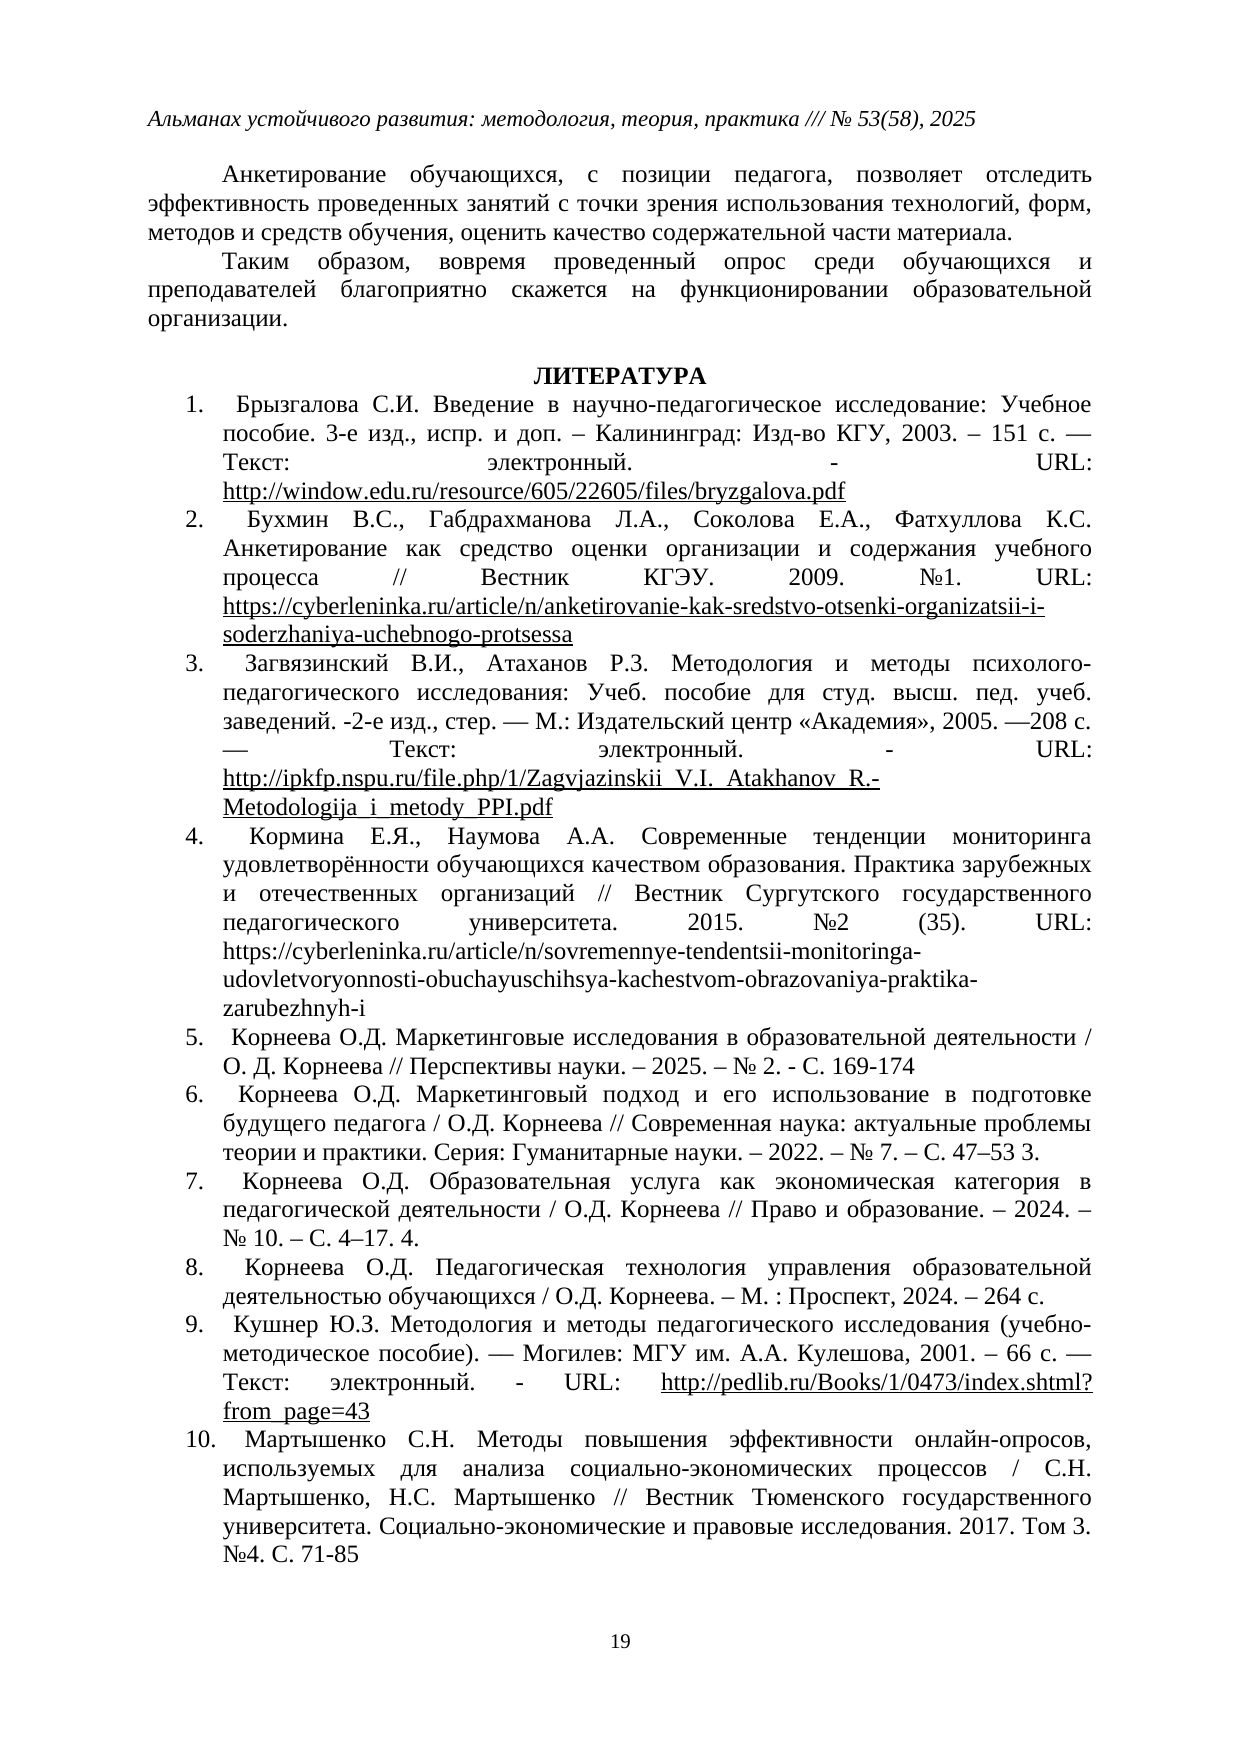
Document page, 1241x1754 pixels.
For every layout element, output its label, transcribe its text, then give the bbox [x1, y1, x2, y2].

list Мартышенко С.Н. Методы повышения эффективности онлайн-опросов, используемых для анализа социально-экономических процессов / С.Н. Мартышенко, Н.С. Мартышенко // Вестник Тюменского государственного университета. Социально-экономические и правовые исследования. 2017. Том 3. №4. С. 71-85 [185, 1424, 1092, 1568]
list Корнеева О.Д. Маркетинговые исследования в образовательной деятельности / О. Д. Корнеева // Перспективы науки. – 2025. – № 2. - С. 169-174 [185, 1022, 1092, 1079]
list Брызгалова С.И. Введение в научно-педагогическое исследование: Учебное пособие. 3-е изд., испр. и доп. – Калининград: Изд-во КГУ, 2003. – 151 с. — Текст: электронный. - URL: http://window.edu.ru/resource/605/22605/files/bryzgalova.pdf [185, 389, 1092, 504]
text Анкетирование обучающихся, с позиции педагога, позволяет отследить эффективность проведенных занятий с точки зрения использования технологий, форм, методов и средств обучения, оценить качество содержательной части материала. [148, 159, 1092, 246]
list Кушнер Ю.З. Методология и методы педагогического исследования (учебно-методическое пособие). –– Могилев: МГУ им. А.А. Кулешова, 2001. – 66 с. — Текст: электронный. - URL: http://pedlib.ru/Books/1/0473/index.shtml?from_page=43 [185, 1309, 1092, 1424]
list Бухмин В.С., Габдрахманова Л.А., Соколова Е.А., Фатхуллова К.С. Анкетирование как средство оценки организации и содержания учебного процесса // Вестник КГЭУ. 2009. №1. URL: https://cyberleninka.ru/article/n/anketirovanie-kak-sredstvo-otsenki-organizatsii-i-soderzhaniya-uchebnogo-protsessa [185, 504, 1092, 648]
text Таким образом, вовремя проведенный опрос среди обучающихся и преподавателей благоприятно скажется на функционировании образовательной организации. [148, 246, 1092, 332]
list Кормина Е.Я., Наумова А.А. Современные тенденции мониторинга удовлетворённости обучающихся качеством образования. Практика зарубежных и отечественных организаций // Вестник Сургутского государственного педагогического университета. 2015. №2 (35). URL: https://cyberleninka.ru/article/n/sovremennye-tendentsii-monitoringa-udovletvoryonnosti-obuchayuschihsya-kachestvom-obrazovaniya-praktika-zarubezhnyh-i [185, 821, 1092, 1022]
list Корнеева О.Д. Педагогическая технология управления образовательной деятельностью обучающихся / О.Д. Корнеева. – М. : Проспект, 2024. – 264 с. [185, 1252, 1092, 1309]
list Загвязинский В.И., Атаханов Р.3. Методология и методы психолого-педагогического исследования: Учеб. пособие для студ. высш. пед. учеб. заведений. -2-е изд., стер. — М.: Издательский центр «Академия», 2005. —208 с. — Текст: электронный. - URL: http://ipkfp.nspu.ru/file.php/1/Zagvjazinskii_V.I._Atakhanov_R.-Metodologija_i_metody_PPI.pdf [185, 648, 1092, 821]
list Корнеева О.Д. Маркетинговый подход и его использование в подготовке будущего педагога / О.Д. Корнеева // Современная наука: актуальные проблемы теории и практики. Серия: Гуманитарные науки. – 2022. – № 7. – С. 47–53 3. [185, 1079, 1092, 1166]
list Корнеева О.Д. Образовательная услуга как экономическая категория в педагогической деятельности / О.Д. Корнеева // Право и образование. – 2024. – № 10. – С. 4–17. 4. [185, 1166, 1092, 1252]
list ЛИТЕРАТУРА [148, 361, 1092, 389]
